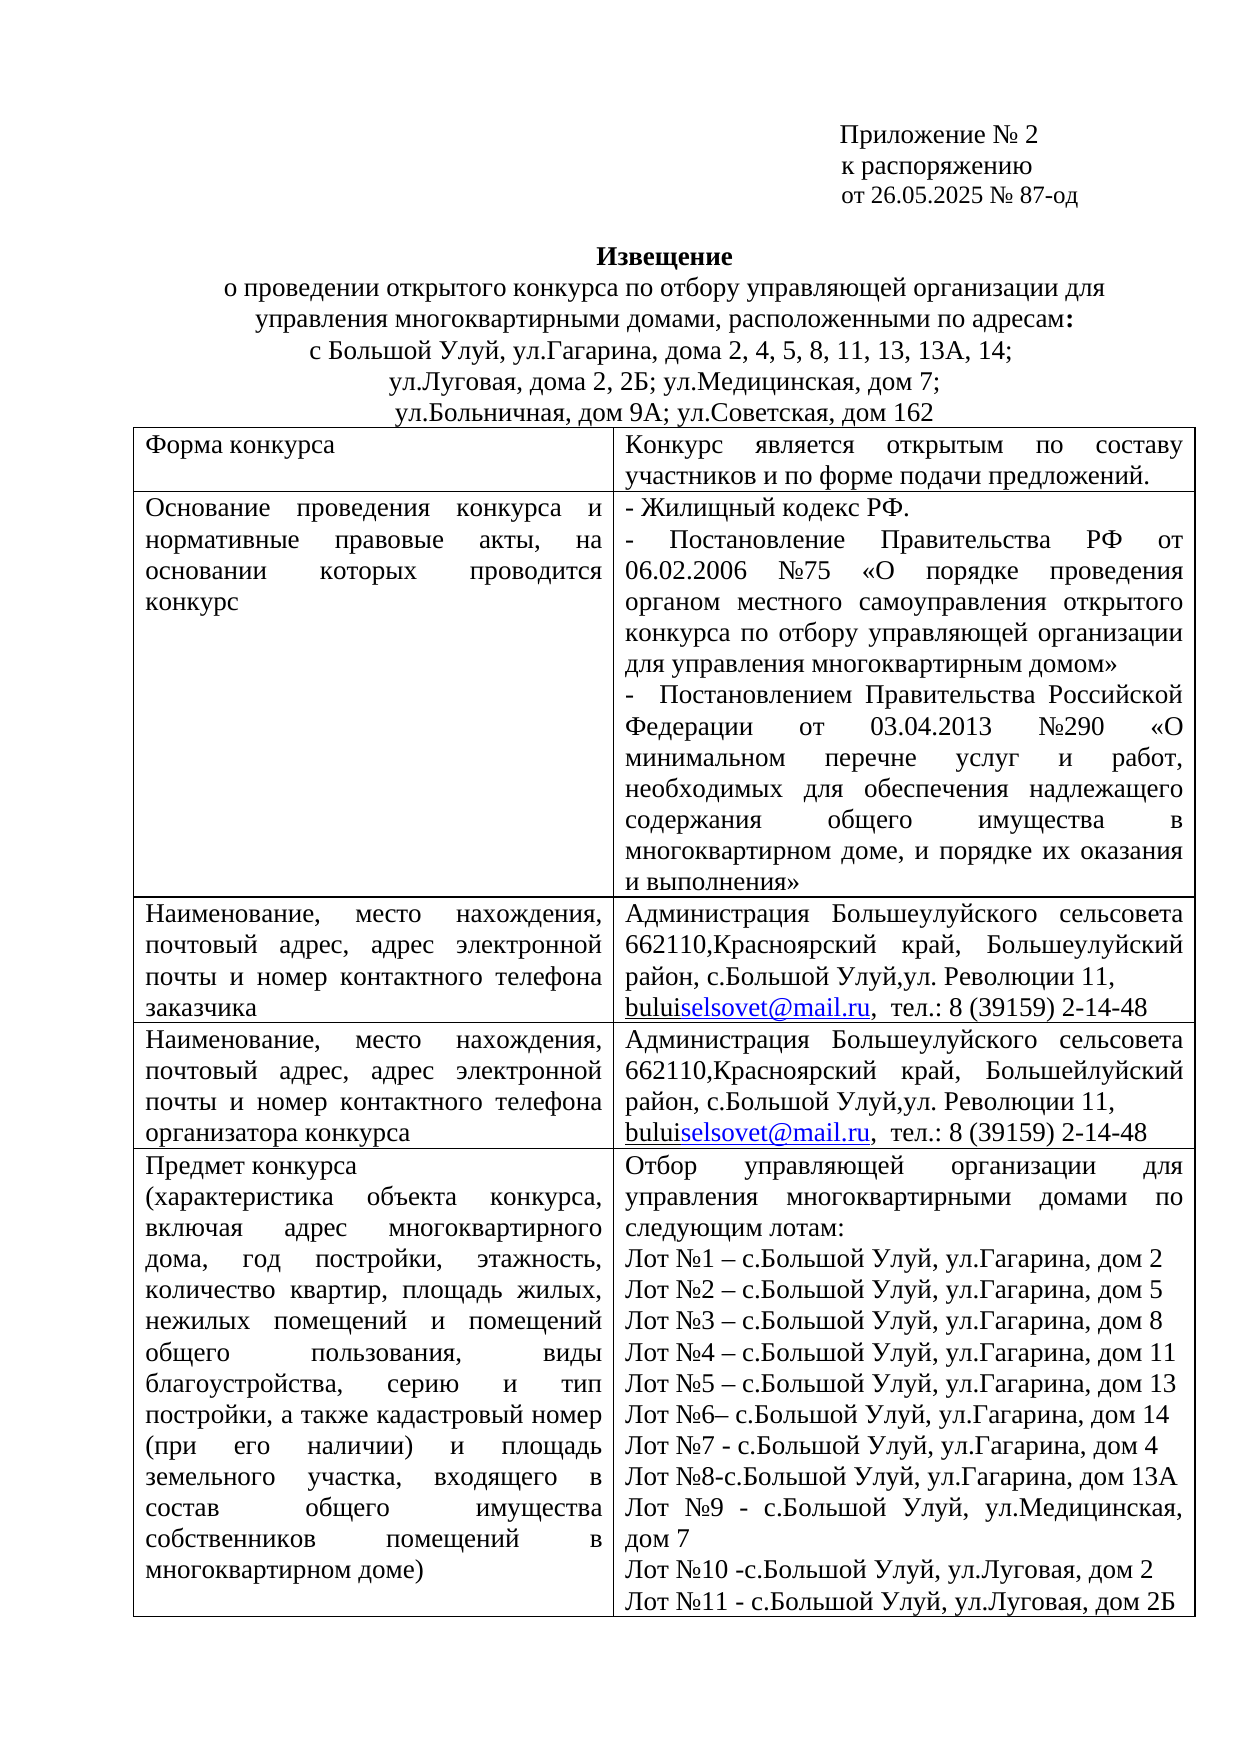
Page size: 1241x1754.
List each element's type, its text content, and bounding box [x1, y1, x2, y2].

table_header Конкурс является открытым по составу участников и по форме подачи предложений. [614, 428, 1194, 491]
table_header Форма конкурса [134, 428, 613, 491]
text о проведении открытого конкурса по отбору управляющей организации для управления многоквартирными домами, расположенными по адресам: [177, 271, 1152, 334]
table_cell Администрация Большеулуйского сельсовета 662110,Красноярский край, Большеулуйский район, с.Большой Улуй,ул. Революции 11, buluiselsovet@mail.ru, тел.: 8 (39159) 2-14-48 [614, 898, 1194, 1022]
table_cell Основание проведения конкурса и нормативные правовые акты, на основании которых проводится конкурс [134, 492, 613, 896]
text ул.Больничная, дом 9А; ул.Советская, дом 162 [177, 396, 1152, 427]
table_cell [134, 1149, 613, 1616]
text к распоряжению [177, 149, 1152, 180]
table_cell Наименование, место нахождения, почтовый адрес, адрес электронной почты и номер контактного телефона заказчика [134, 898, 613, 1022]
text от 26.05.2025 № 87-од [177, 180, 1152, 209]
table_cell - Жилищный кодекс РФ. - Постановление Правительства РФ от 06.02.2006 №75 «О порядке проведения органом местного самоуправления открытого конкурса по отбору управляющей организации для управления многоквартирным домом» - Постановлением Правительства Российской Федерации от 03.04.2013 №290 «О минимальном перечне услуг и работ, необходимых для обеспечения надлежащего содержания общего имущества в многоквартирном доме, и порядке их оказания и выполнения» [614, 492, 1194, 896]
table_cell Наименование, место нахождения, почтовый адрес, адрес электронной почты и номер контактного телефона организатора конкурса [134, 1023, 613, 1148]
table_cell Администрация Большеулуйского сельсовета 662110,Красноярский край, Большейлуйский район, с.Большой Улуй,ул. Революции 11, buluiselsovet@mail.ru, тел.: 8 (39159) 2-14-48 [614, 1023, 1194, 1148]
text с Большой Улуй, ул.Гагарина, дома 2, 4, 5, 8, 11, 13, 13А, 14; ул.Луговая, дома 2, 2Б; ул.Медицинская, дом 7; [177, 334, 1152, 396]
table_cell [614, 1149, 1194, 1616]
text Приложение № 2 [177, 118, 1152, 149]
text Извещение [177, 240, 1152, 271]
